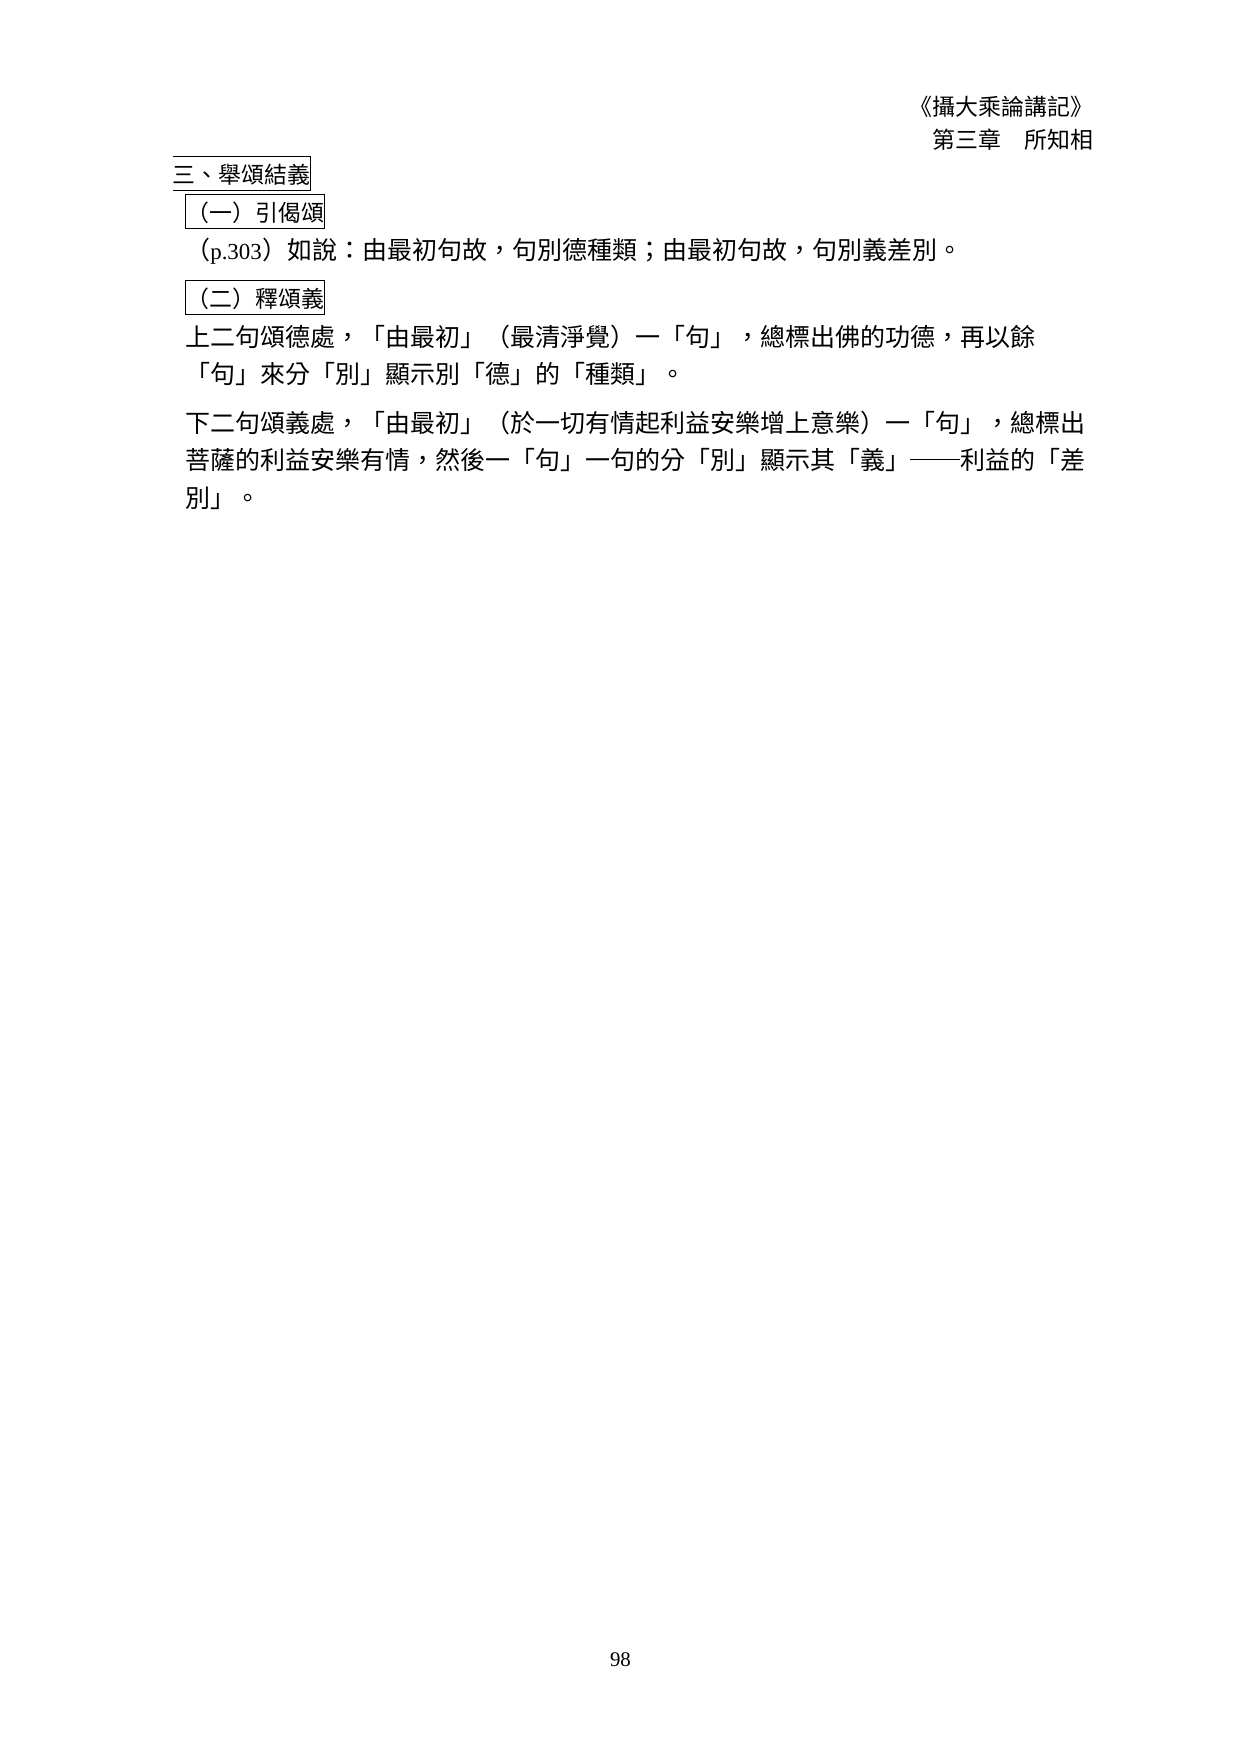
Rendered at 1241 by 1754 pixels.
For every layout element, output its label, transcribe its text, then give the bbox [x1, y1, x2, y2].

text （p.303）如說：由最初句故，句別德種類；由最初句故，句別義差別。 [185, 230, 1092, 268]
text 三、舉頌結義 [173, 155, 1092, 193]
text 上二句頌德處，「由最初」（最清淨覺）一「句」，總標出佛的功德，再以餘「句」來分「別」顯示別「德」的「種類」。 [185, 316, 1092, 391]
text （二）釋頌義 [185, 279, 1092, 316]
text （一）引偈頌 [185, 193, 1092, 230]
text 下二句頌義處，「由最初」（於一切有情起利益安樂增上意樂）一「句」，總標出菩薩的利益安樂有情，然後一「句」一句的分「別」顯示其「義」──利益的「差別」。 [185, 403, 1092, 515]
